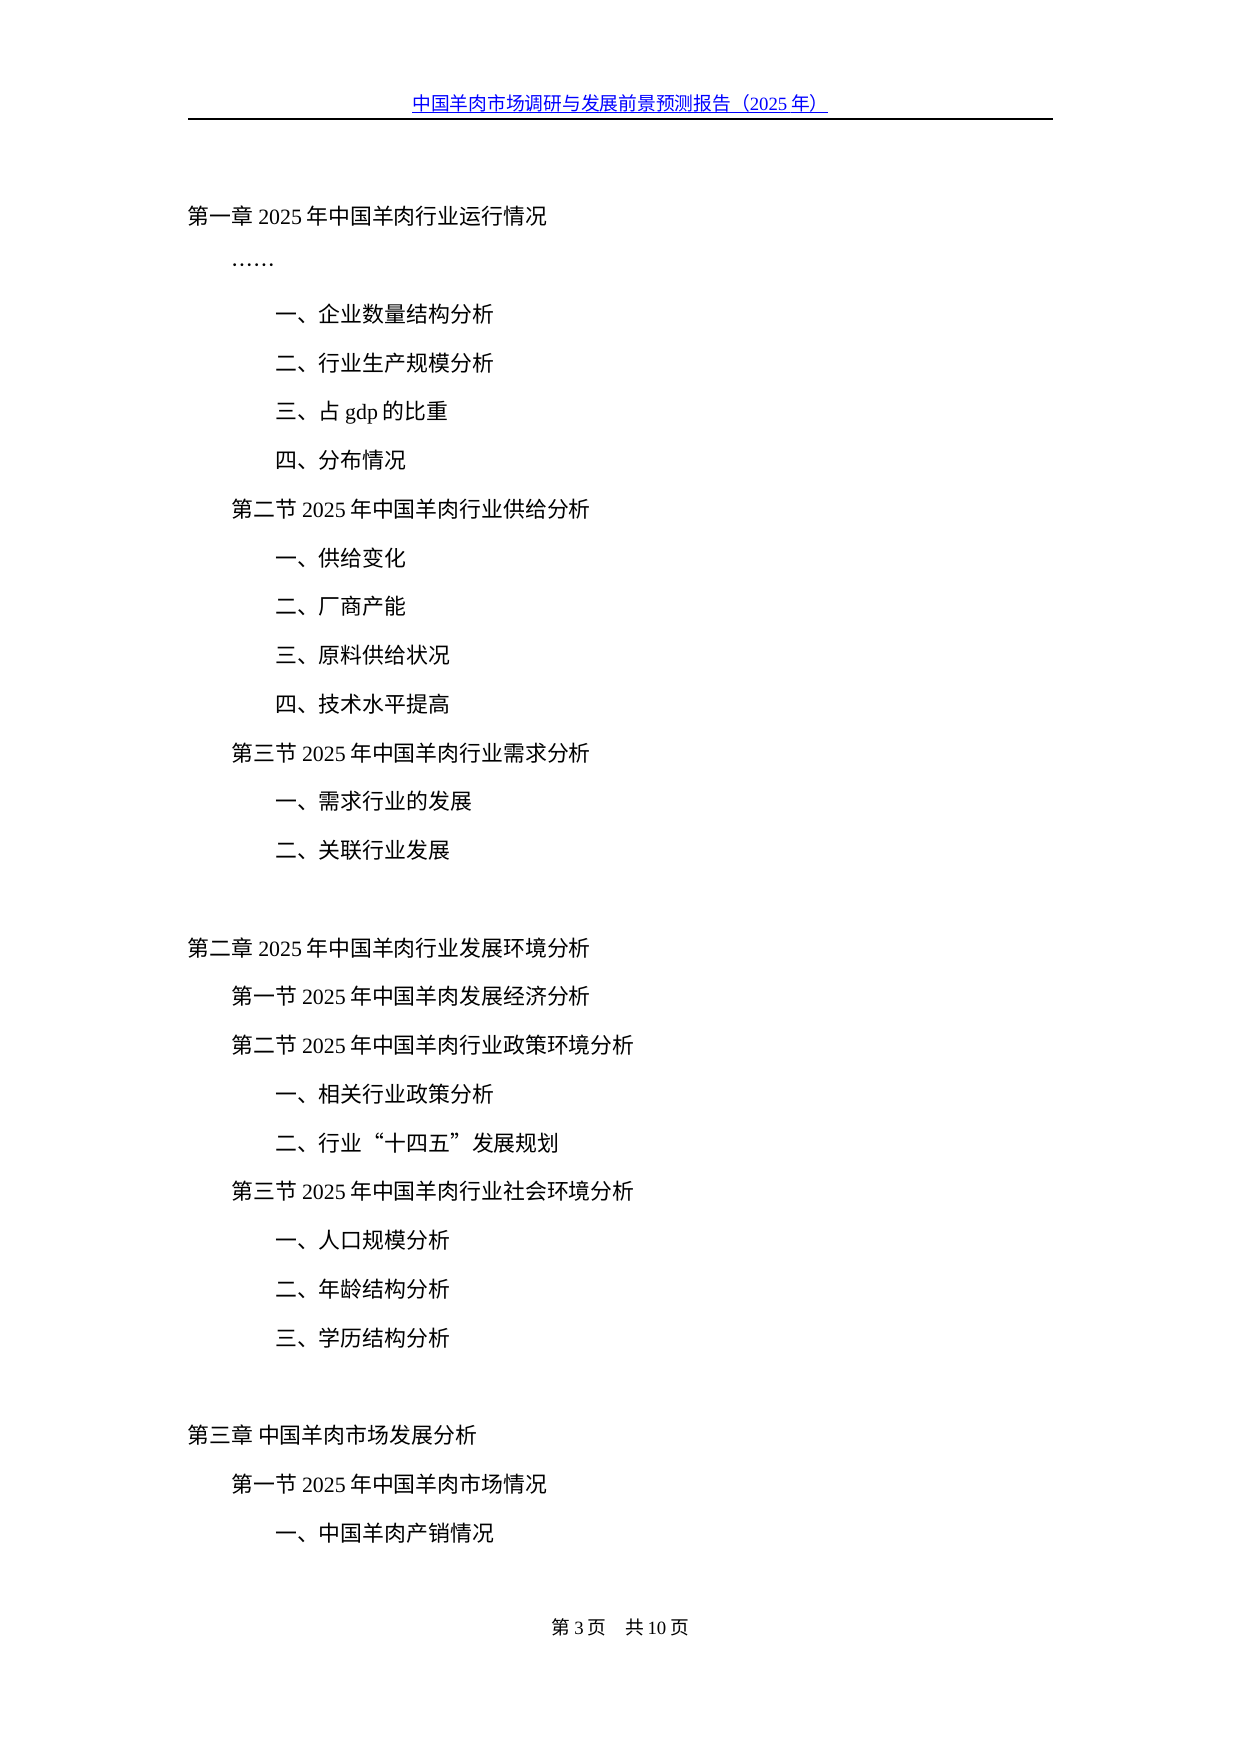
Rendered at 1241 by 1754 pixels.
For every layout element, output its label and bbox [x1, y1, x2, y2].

text [187, 150, 1053, 1548]
